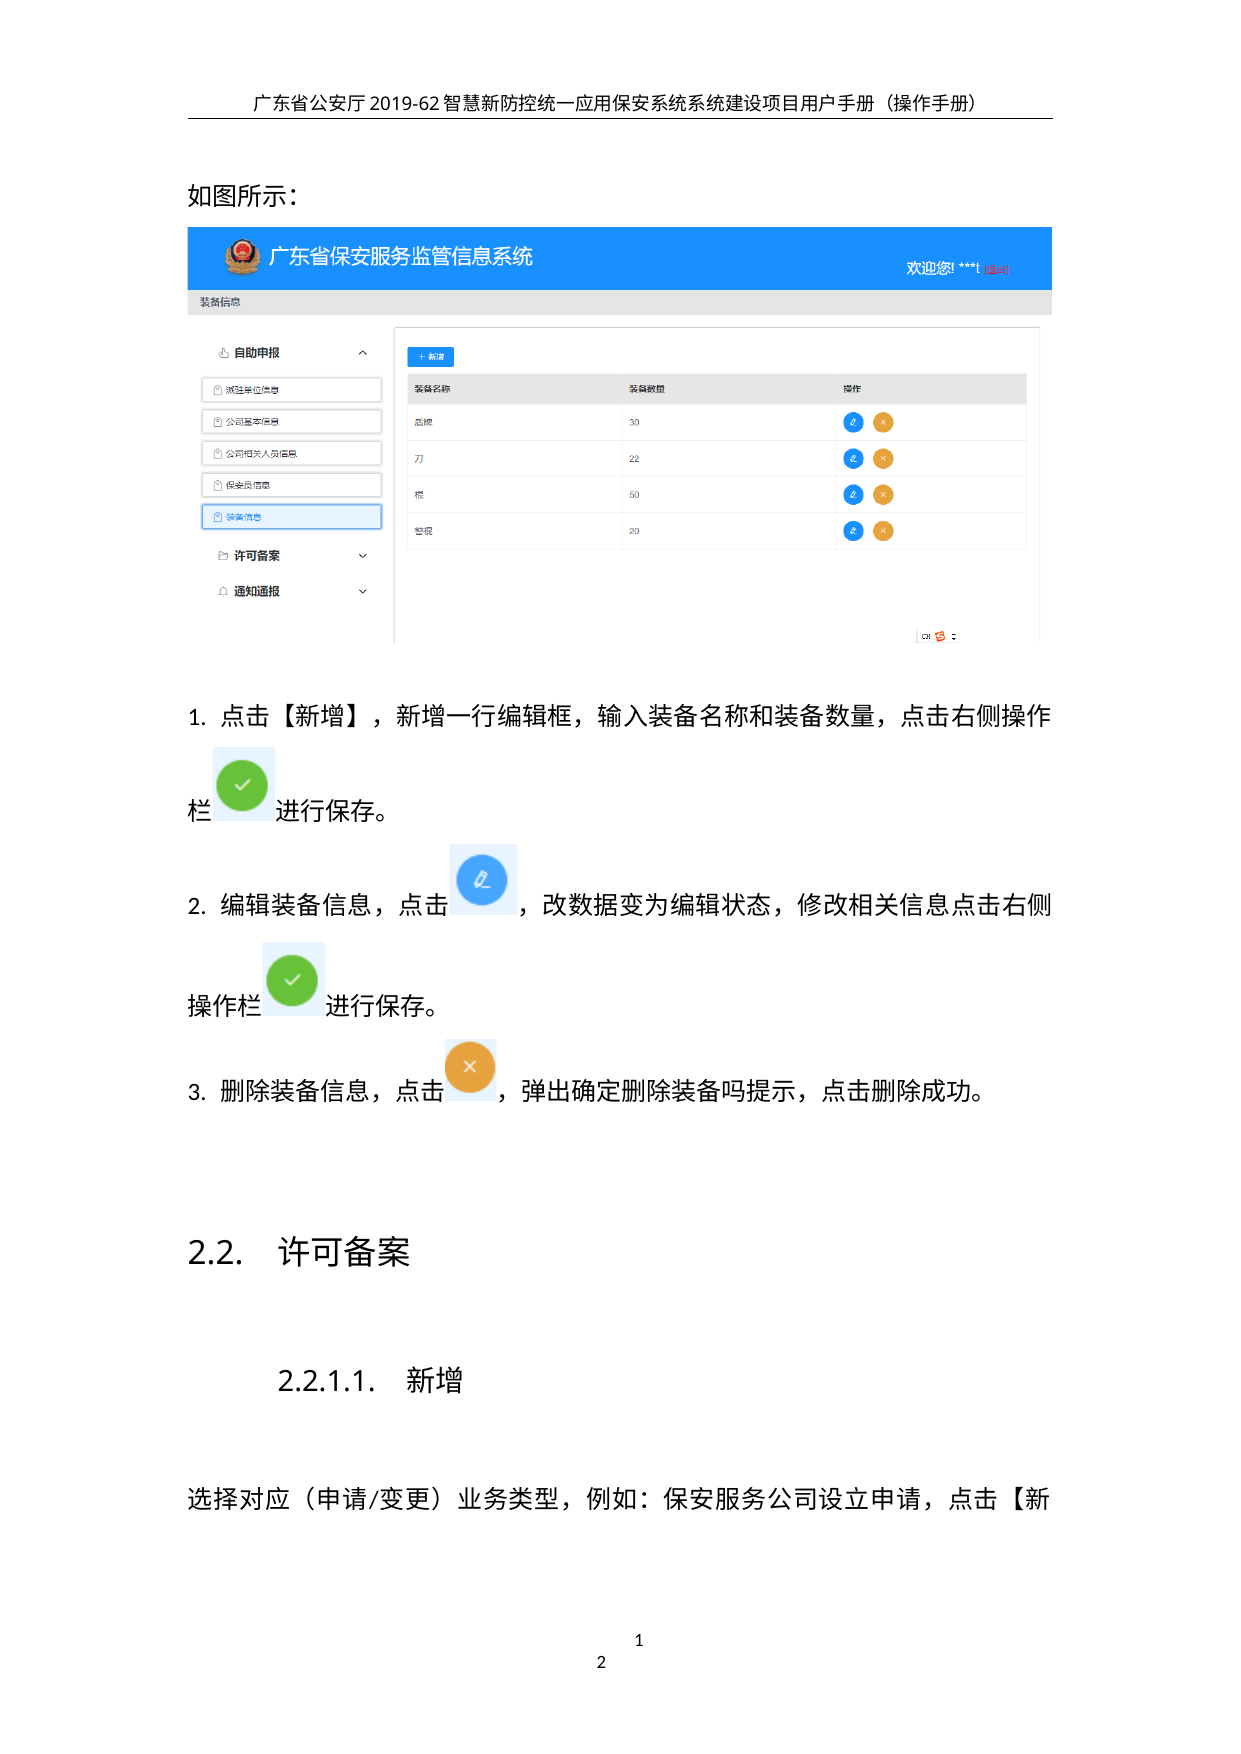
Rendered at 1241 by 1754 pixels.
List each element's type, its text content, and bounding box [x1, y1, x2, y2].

picture [445, 1039, 497, 1101]
subtitle 许可备案 [187, 1217, 1053, 1282]
list 删除装备信息，点击，弹出确定删除装备吗提示，点击删除成功。 [187, 1039, 1053, 1137]
picture [212, 747, 275, 821]
picture [262, 942, 325, 1016]
list 编辑装备信息，点击，改数据变为编辑状态，修改相关信息点击右侧操作栏进行保存。 [187, 844, 1053, 1039]
picture [449, 844, 517, 915]
subtitle 新增 [277, 1346, 1053, 1411]
picture [187, 227, 1052, 643]
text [187, 162, 1053, 227]
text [187, 1465, 1053, 1530]
list 点击【新增】，新增一行编辑框，输入装备名称和装备数量，点击右侧操作栏进行保存。 [187, 682, 1053, 844]
